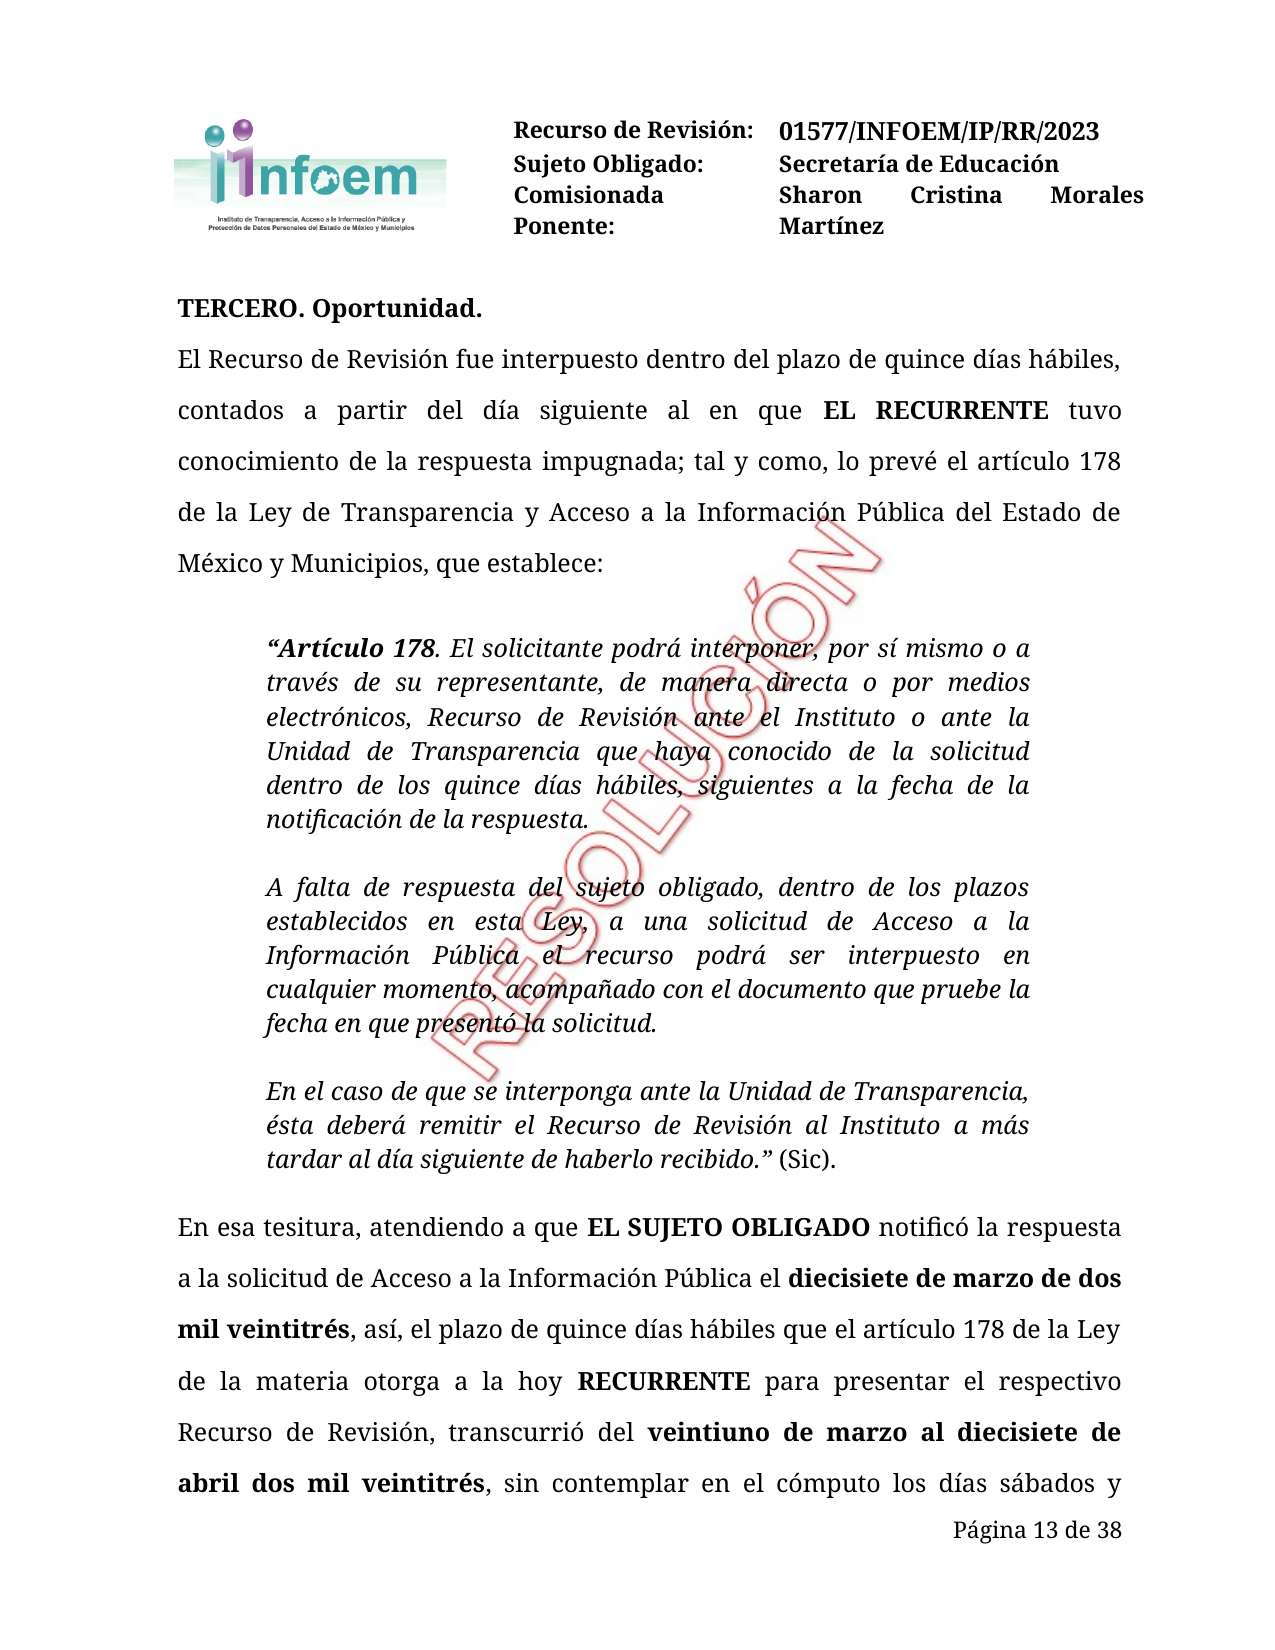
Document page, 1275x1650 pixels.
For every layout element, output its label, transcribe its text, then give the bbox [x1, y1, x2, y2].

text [177, 1210, 1122, 1499]
text A falta de respuesta del sujeto obligado, dentro de los plazos establecidos en esta Ley, a una solicitud de Acceso a la Información Pública el recurso podrá ser interpuesto en cualquier momento, acompañado con el documento que pruebe la fecha en que presentó la solicitud. [266, 869, 1034, 1040]
text El Recurso de Revisión fue interpuesto dentro del plazo de quince días hábiles, contados a partir del día siguiente al en que EL RECURRENTE tuvo conocimiento de la respuesta impugnada; tal y como, lo prevé el artículo 178 de la Ley de Transparencia y Acceso a la Información Pública del Estado de México y Municipios, que establece: [177, 342, 1122, 580]
text TERCERO. Oportunidad. [177, 291, 1117, 325]
picture [89, 98, 1215, 1599]
text En el caso de que se interponga ante la Unidad de Transparencia, ésta deberá remitir el Recurso de Revisión al Instituto a más tardar al día siguiente de haberlo recibido.” (Sic). [266, 1074, 1034, 1176]
text “Artículo 178. El solicitante podrá interponer, por sí mismo o a través de su representante, de manera directa o por medios electrónicos, Recurso de Revisión ante el Instituto o ante la Unidad de Transparencia que haya conocido de la solicitud dentro de los quince días hábiles, siguientes a la fecha de la notificación de la respuesta. [266, 631, 1034, 835]
